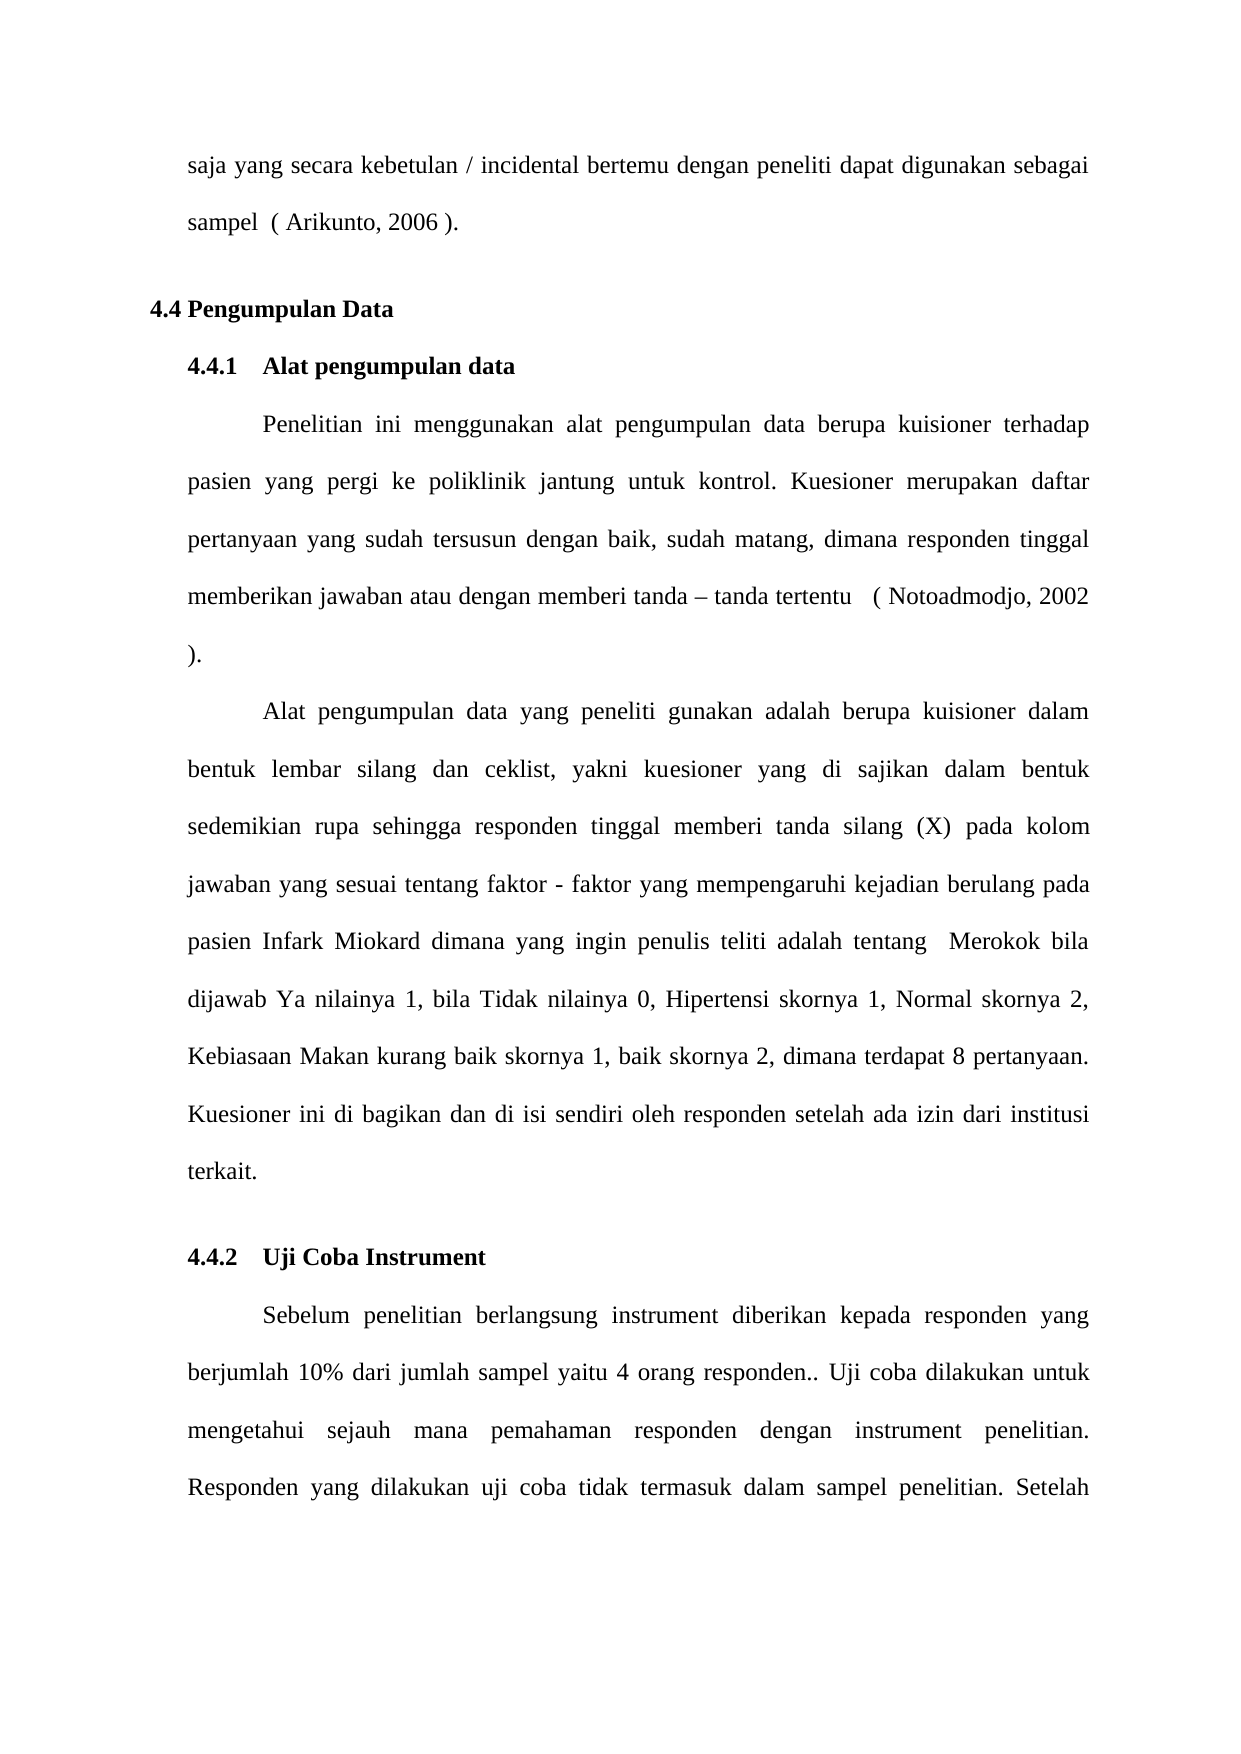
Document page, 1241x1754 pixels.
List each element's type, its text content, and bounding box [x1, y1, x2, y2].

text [187, 1300, 1090, 1501]
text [187, 150, 1090, 236]
text Penelitian ini menggunakan alat pengumpulan data berupa kuisioner terhadap pasien yang pergi ke poliklinik jantung untuk kontrol. Kuesioner merupakan daftar pertanyaan yang sudah tersusun dengan baik, sudah matang, dimana responden tinggal memberikan jawaban atau dengan memberi tanda – tanda tertentu ( Notoadmodjo, 2002 ). [187, 409, 1090, 667]
list Uji Coba Instrument [187, 1242, 1090, 1271]
text Alat pengumpulan data yang peneliti gunakan adalah berupa kuisioner dalam bentuk lembar silang dan ceklist, yakni kuesioner yang di sajikan dalam bentuk sedemikian rupa sehingga responden tinggal memberi tanda silang (X) pada kolom jawaban yang sesuai tentang faktor - faktor yang mempengaruhi kejadian berulang pada pasien Infark Miokard dimana yang ingin penulis teliti adalah tentang Merokok bila dijawab Ya nilainya 1, bila Tidak nilainya 0, Hipertensi skornya 1, Normal skornya 2, Kebiasaan Makan kurang baik skornya 1, baik skornya 2, dimana terdapat 8 pertanyaan. Kuesioner ini di bagikan dan di isi sendiri oleh responden setelah ada izin dari institusi terkait. [187, 696, 1090, 1185]
list Alat pengumpulan data [187, 351, 1090, 380]
list Pengumpulan Data [150, 294, 1090, 322]
